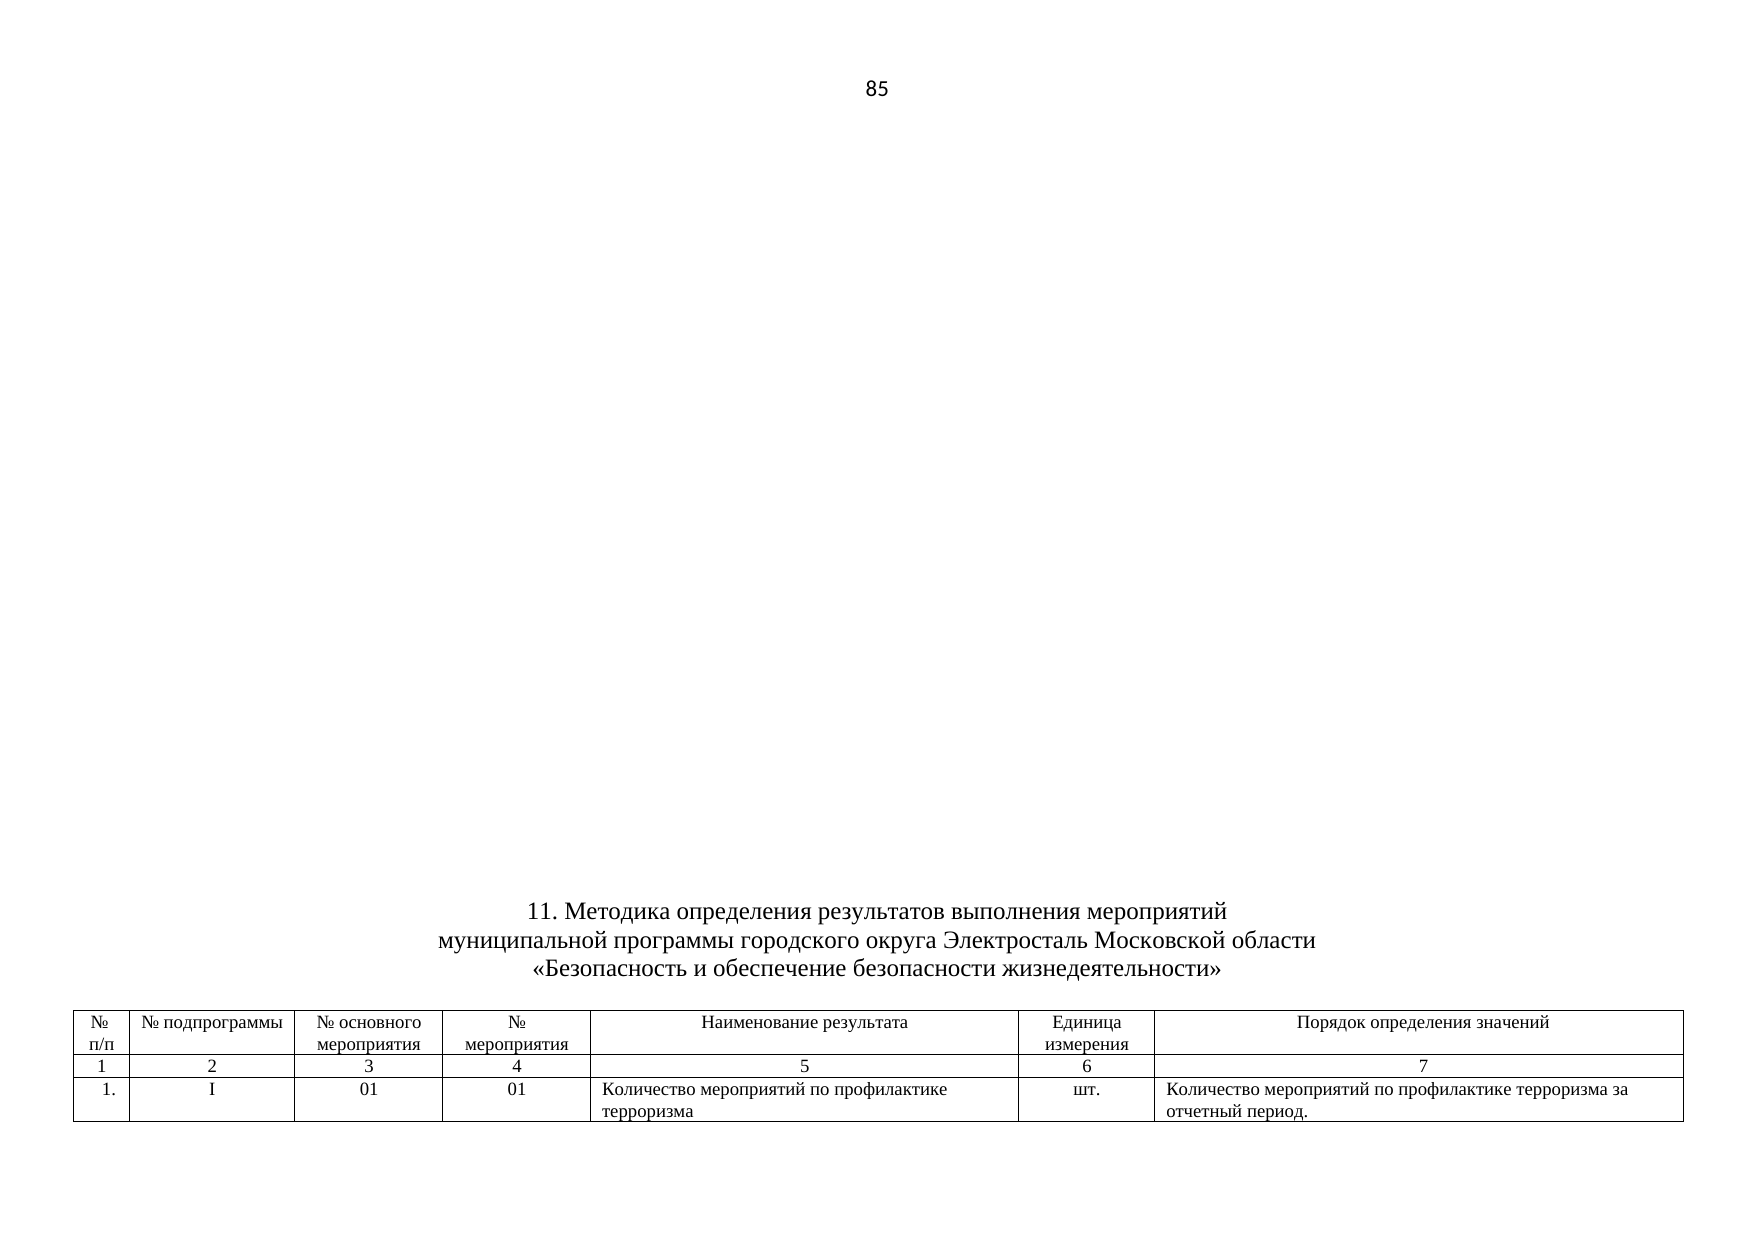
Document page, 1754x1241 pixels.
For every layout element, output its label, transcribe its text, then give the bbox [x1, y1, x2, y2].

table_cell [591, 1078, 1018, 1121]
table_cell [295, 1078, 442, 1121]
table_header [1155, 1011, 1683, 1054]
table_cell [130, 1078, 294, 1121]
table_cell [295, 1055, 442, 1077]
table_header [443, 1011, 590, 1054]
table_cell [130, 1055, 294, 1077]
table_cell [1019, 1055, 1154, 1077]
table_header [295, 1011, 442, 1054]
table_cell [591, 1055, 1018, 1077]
text 11. Методика определения результатов выполнения мероприятий [118, 896, 1636, 925]
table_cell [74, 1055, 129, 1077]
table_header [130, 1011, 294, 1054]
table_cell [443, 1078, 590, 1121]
text муниципальной программы городского округа Электросталь Московской области [118, 925, 1636, 953]
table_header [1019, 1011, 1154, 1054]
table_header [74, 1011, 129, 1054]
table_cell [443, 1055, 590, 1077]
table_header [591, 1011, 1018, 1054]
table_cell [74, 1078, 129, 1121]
text «Безопасность и обеспечение безопасности жизнедеятельности» [118, 953, 1636, 982]
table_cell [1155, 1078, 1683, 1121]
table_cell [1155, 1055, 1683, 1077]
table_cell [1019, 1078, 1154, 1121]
